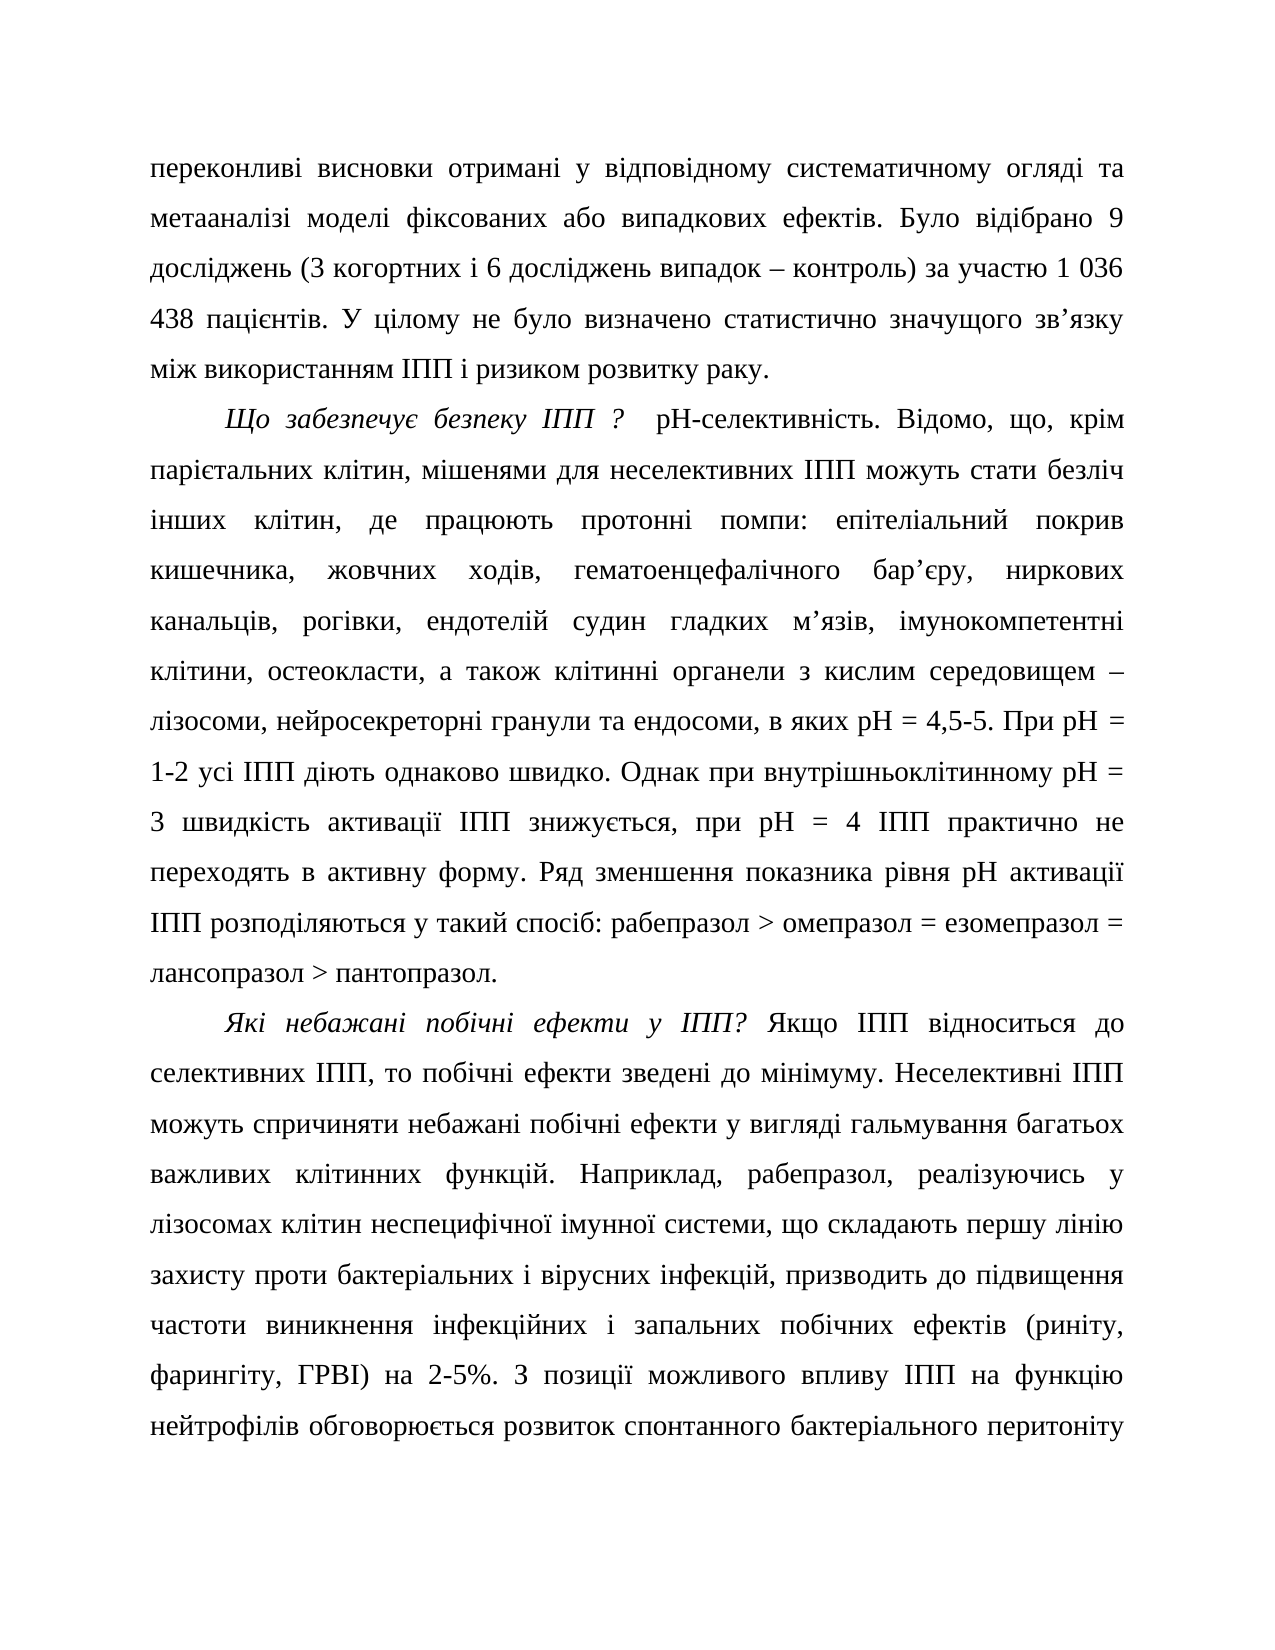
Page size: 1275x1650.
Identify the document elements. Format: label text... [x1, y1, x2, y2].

text Що забезпечує безпеку ІПП ? рН-селективність. Відомо, що, крім парієтальних клітин, мішенями для неселективних ІПП можуть стати безліч інших клітин, де працюють протонні помпи: епітеліальний покрив кишечника, жовчних ходів, гематоенцефалічного бар’єру, ниркових канальців, рогівки, ендотелій судин гладких м’язів, імунокомпетентні клітини, остеокласти, а також клітинні органели з кислим середовищем – лізосоми, нейросекреторні гранули та ендосоми, в яких рН = 4,5-5. При рН = 1-2 усі ІПП діють однаково швидко. Однак при внутрішньоклітинному рН = 3 швидкість активації ІПП знижується, при рН = 4 ІПП практично не переходять в активну форму. Ряд зменшення показника рівня рН активації ІПП розподіляються у такий спосіб: рабепразол > омепразол = езомепразол = лансопразол > пантопразол. [150, 402, 1125, 988]
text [150, 1005, 1125, 1441]
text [150, 150, 1125, 385]
